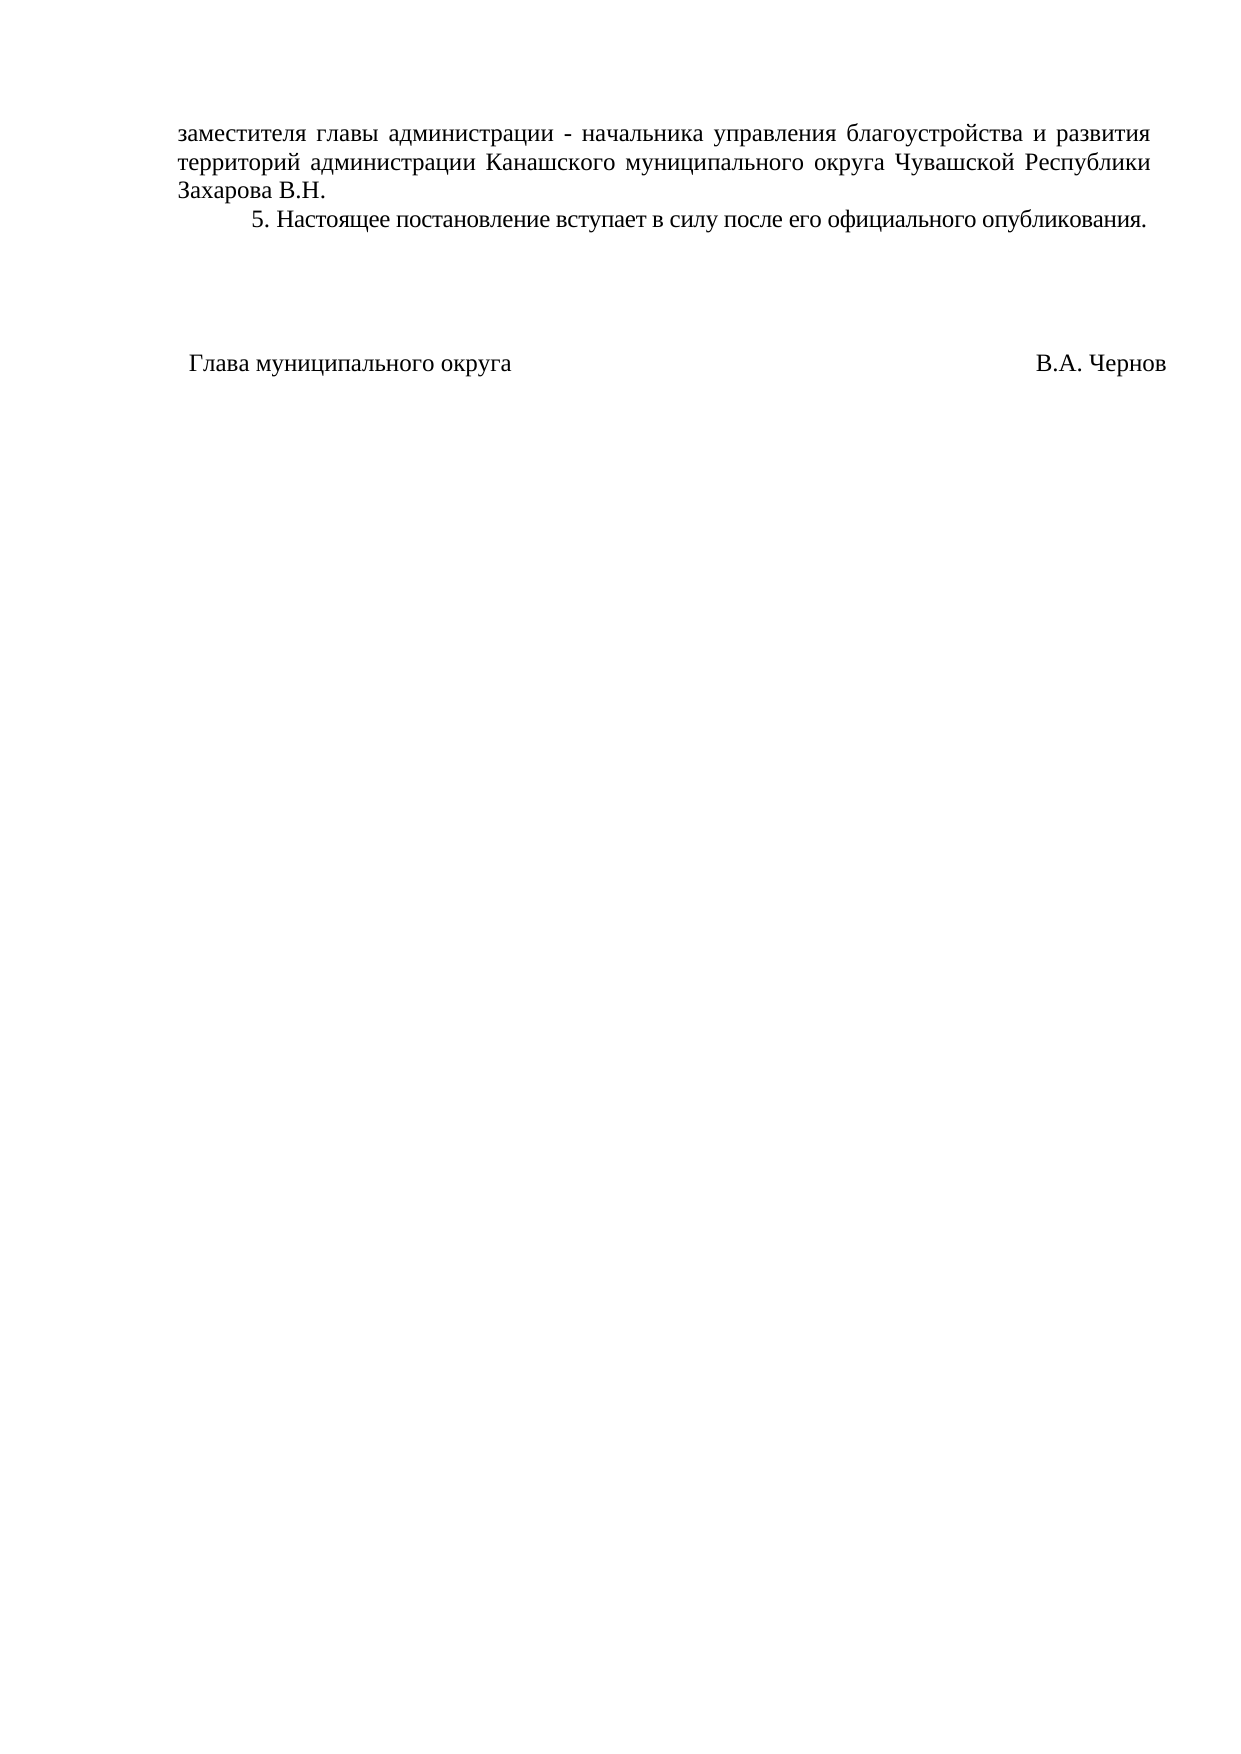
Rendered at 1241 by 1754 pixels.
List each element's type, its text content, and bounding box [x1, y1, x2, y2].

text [177, 118, 1152, 204]
text 5. Настоящее постановление вступает в силу после его официального опубликования. [177, 204, 1152, 233]
table_header Глава муниципального округа [177, 348, 823, 394]
table_header В.А. Чернов [823, 348, 1178, 394]
